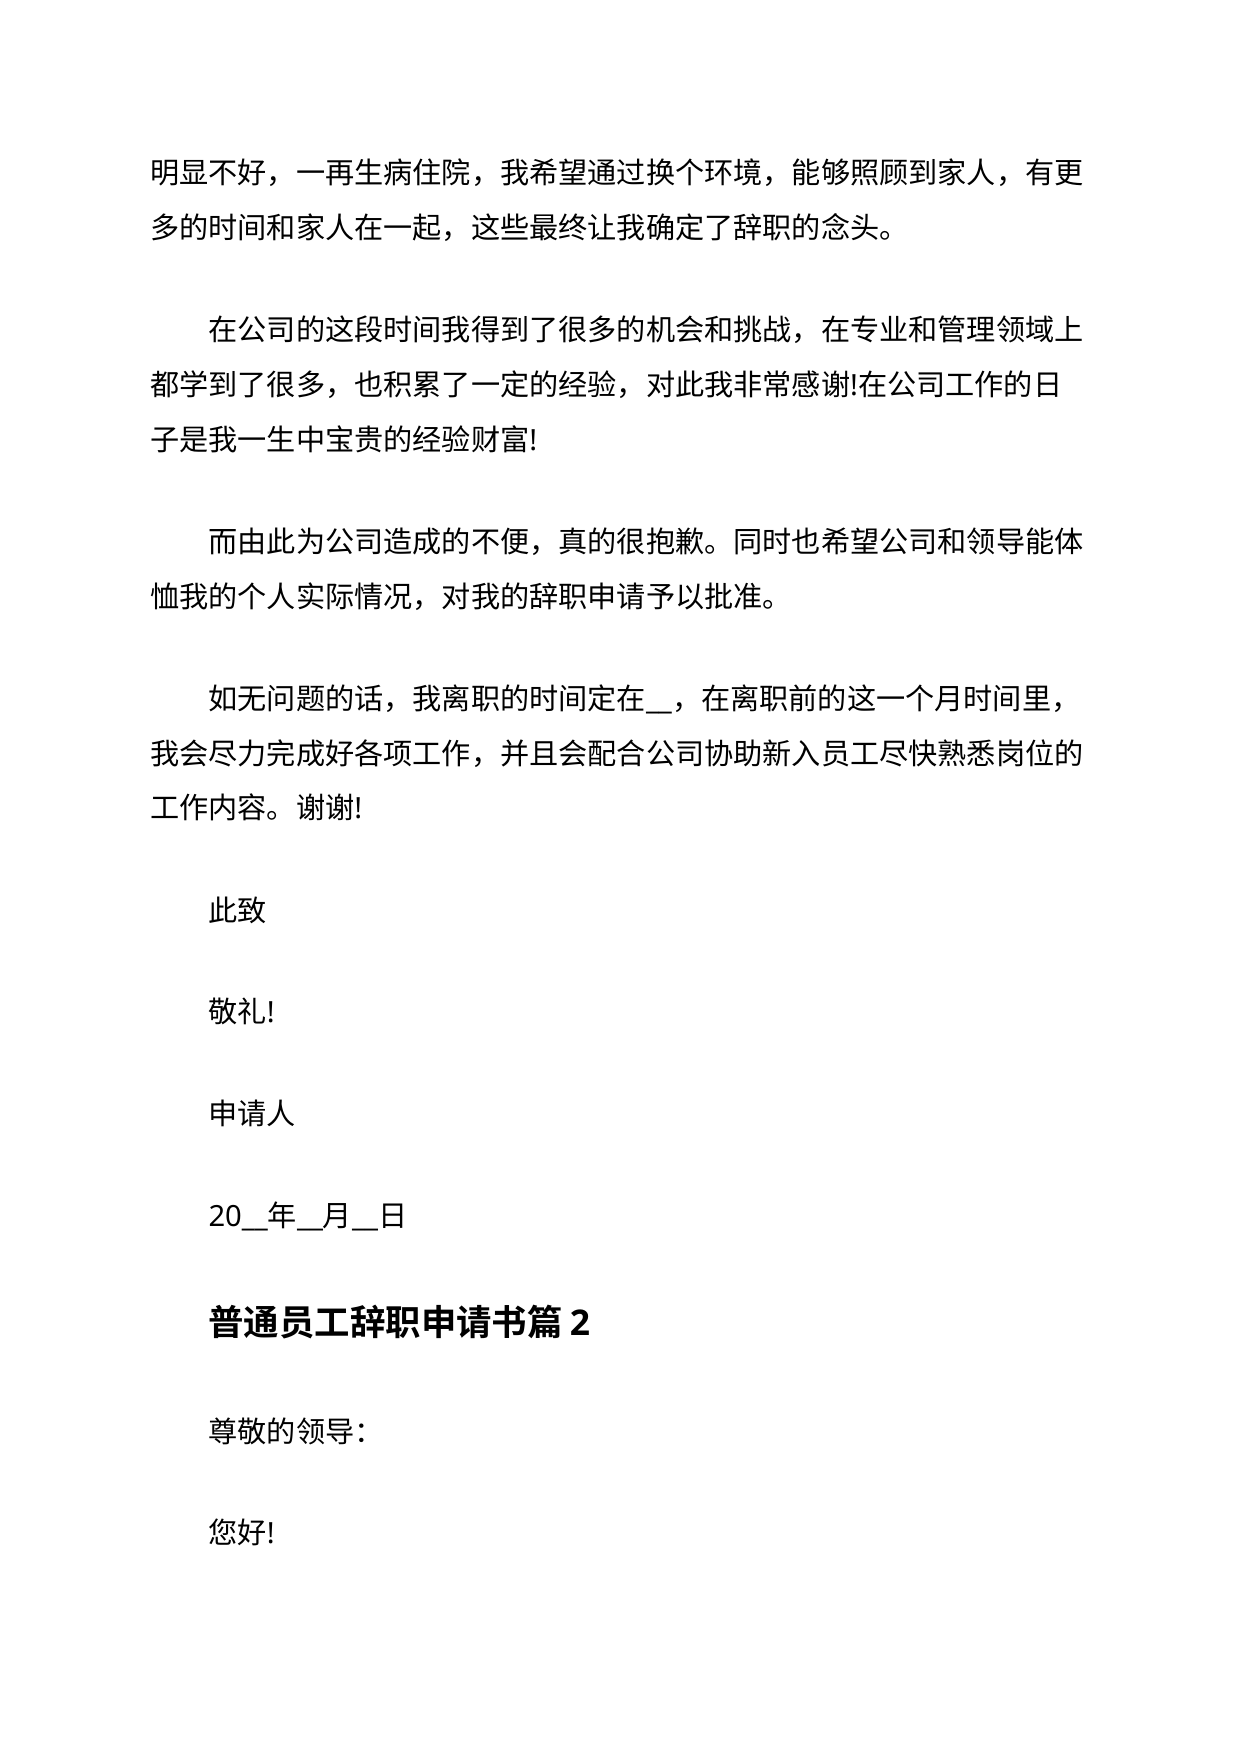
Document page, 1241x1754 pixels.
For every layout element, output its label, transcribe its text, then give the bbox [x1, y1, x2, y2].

text 如无问题的话，我离职的时间定在__，在离职前的这一个月时间里，我会尽力完成好各项工作，并且会配合公司协助新入员工尽快熟悉岗位的工作内容。谢谢! [150, 675, 1090, 827]
text 敬礼! [150, 989, 1090, 1031]
text 您好! [150, 1510, 1090, 1552]
text 而由此为公司造成的不便，真的很抱歉。同时也希望公司和领导能体恤我的个人实际情况，对我的辞职申请予以批准。 [150, 518, 1090, 616]
text 尊敬的领导： [150, 1408, 1090, 1450]
text 在公司的这段时间我得到了很多的机会和挑战，在专业和管理领域上都学到了很多，也积累了一定的经验，对此我非常感谢!在公司工作的日子是我一生中宝贵的经验财富! [150, 307, 1090, 459]
text 普通员工辞职申请书篇2 [150, 1294, 1090, 1346]
text 20__年__月__日 [150, 1193, 1090, 1235]
text 此致 [150, 887, 1090, 929]
text 申请人 [150, 1091, 1090, 1133]
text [150, 150, 1090, 247]
